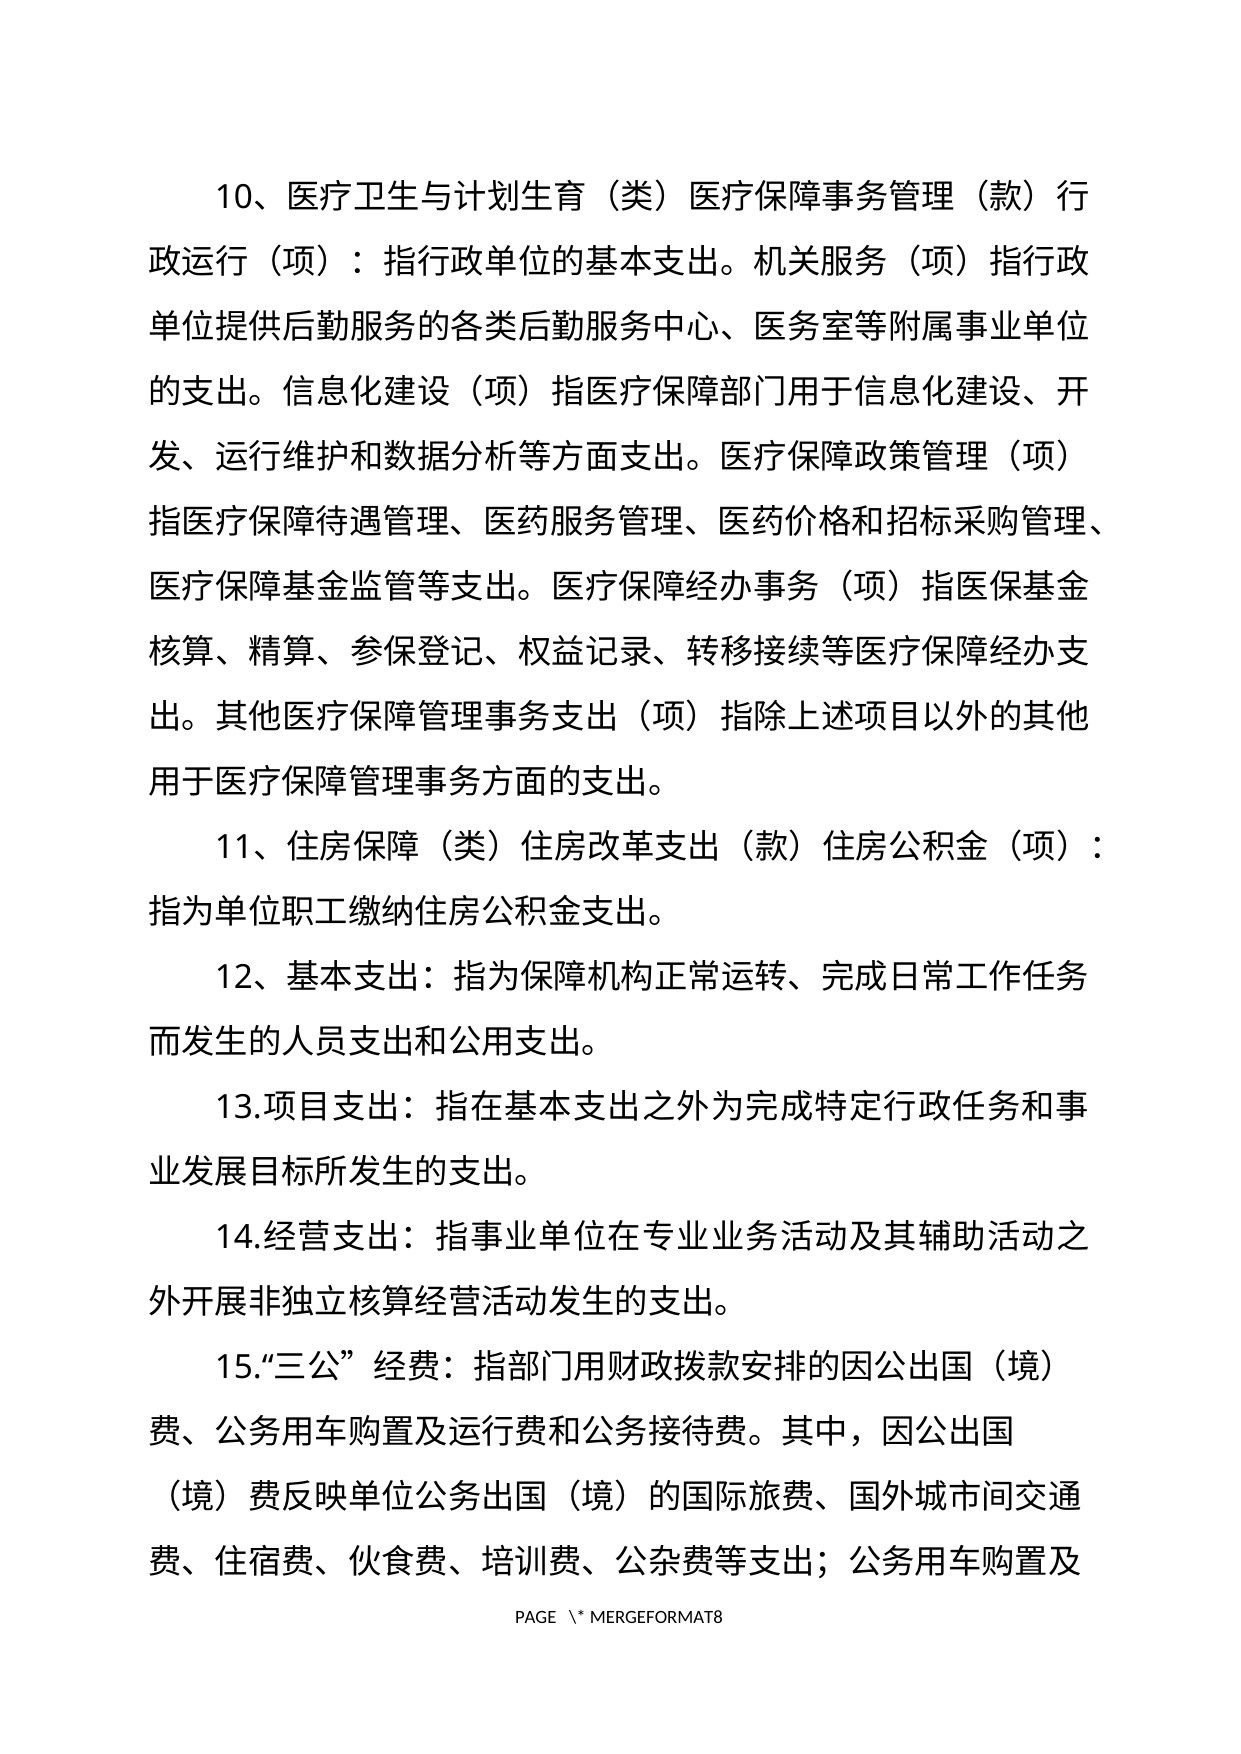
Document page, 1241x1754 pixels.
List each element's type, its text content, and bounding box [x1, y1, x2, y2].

text 11、住房保障（类）住房改革支出（款）住房公积金（项）：指为单位职工缴纳住房公积金支出。 [148, 812, 1089, 942]
text 14.经营支出：指事业单位在专业业务活动及其辅助活动之外开展非独立核算经营活动发生的支出。 [148, 1202, 1089, 1332]
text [148, 1332, 1089, 1592]
text 13.项目支出：指在基本支出之外为完成特定行政任务和事业发展目标所发生的支出。 [148, 1072, 1089, 1202]
text 10、医疗卫生与计划生育（类）医疗保障事务管理（款）行政运行（项）：指行政单位的基本支出。机关服务（项）指行政单位提供后勤服务的各类后勤服务中心、医务室等附属事业单位的支出。信息化建设（项）指医疗保障部门用于信息化建设、开发、运行维护和数据分析等方面支出。医疗保障政策管理（项）指医疗保障待遇管理、医药服务管理、医药价格和招标采购管理、医疗保障基金监管等支出。医疗保障经办事务（项）指医保基金核算、精算、参保登记、权益记录、转移接续等医疗保障经办支出。其他医疗保障管理事务支出（项）指除上述项目以外的其他用于医疗保障管理事务方面的支出。 [148, 162, 1089, 812]
text 12、基本支出：指为保障机构正常运转、完成日常工作任务而发生的人员支出和公用支出。 [148, 942, 1089, 1072]
